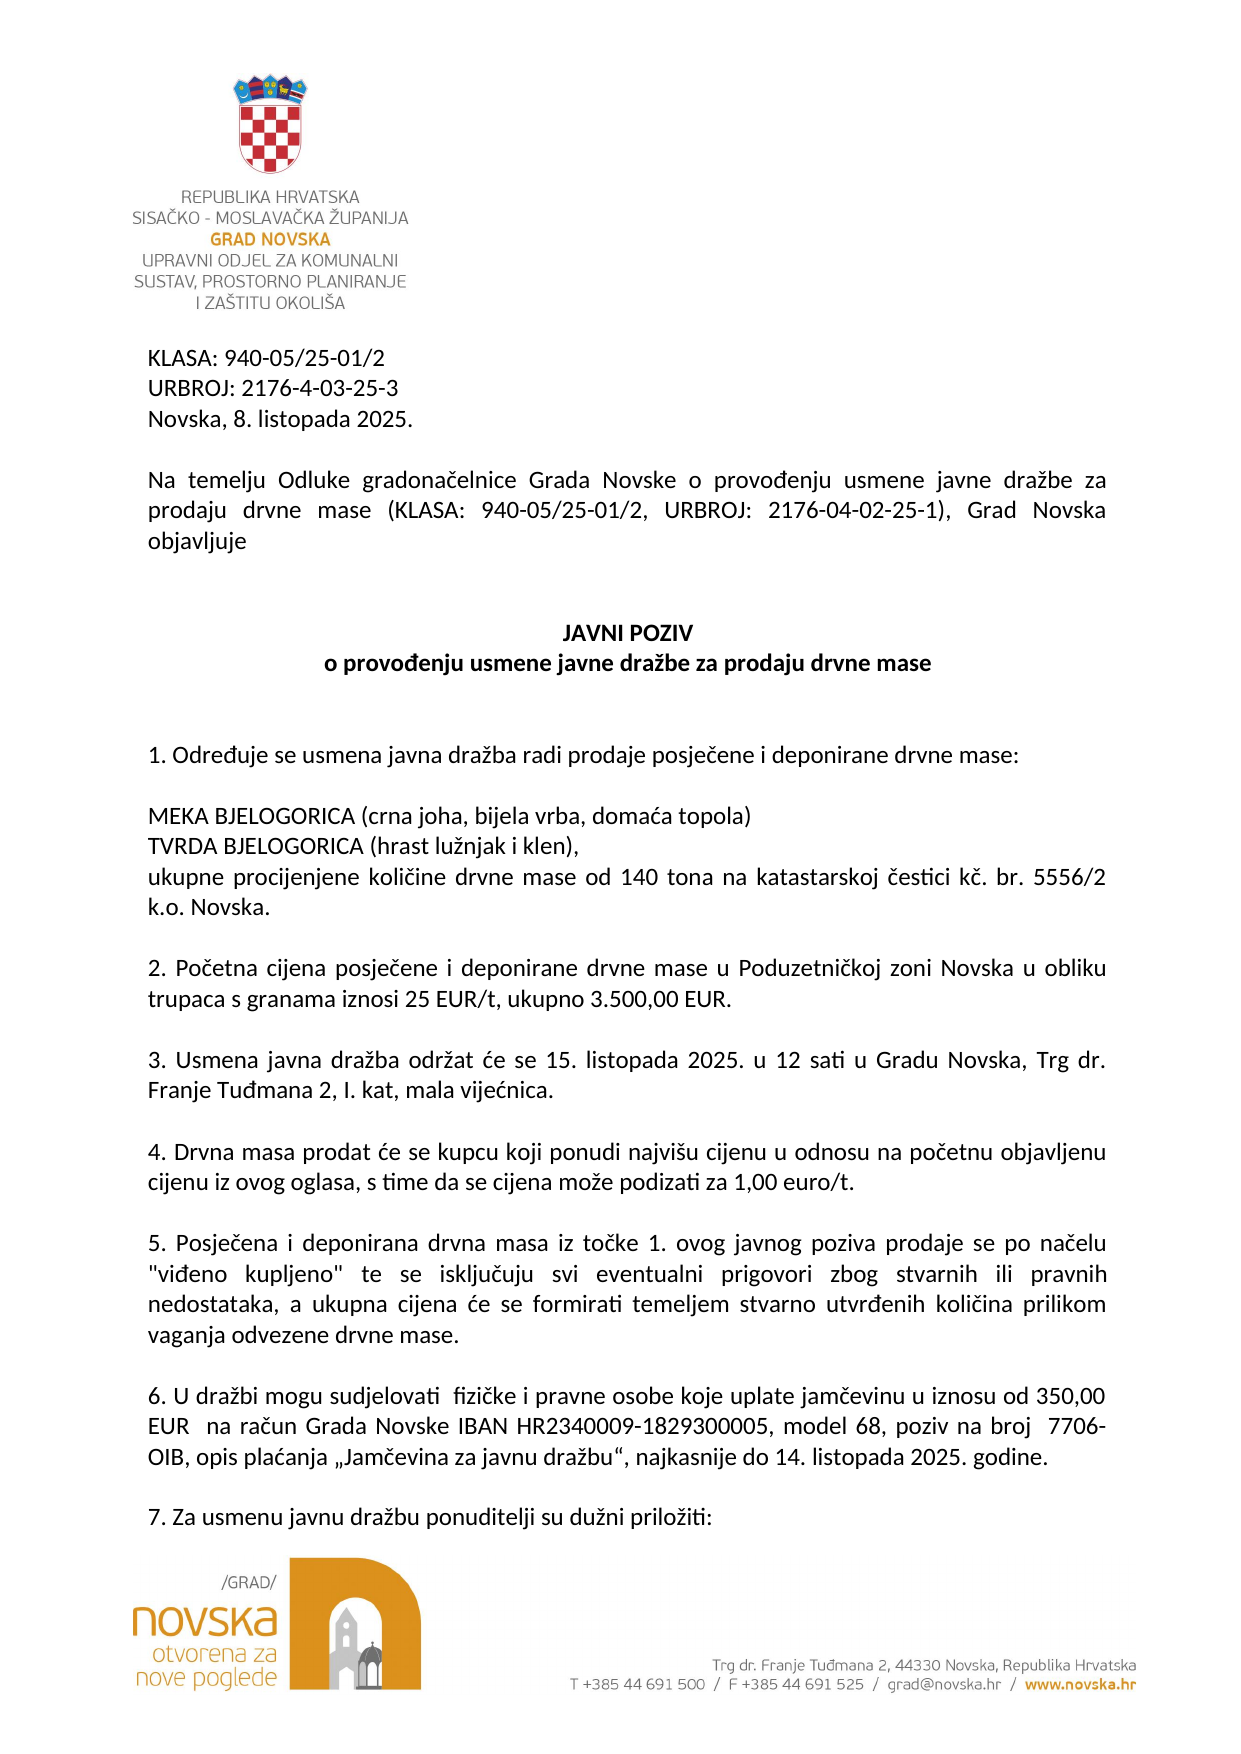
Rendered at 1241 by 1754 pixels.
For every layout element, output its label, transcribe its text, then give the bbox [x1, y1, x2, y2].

text URBROJ: 2176-4-03-25-3 [148, 373, 1108, 403]
text ukupne procijenjene količine drvne mase od 140 tona na katastarskoj čestici kč. br. 5556/2 k.o. Novska. [148, 861, 1108, 922]
text 7. Za usmenu javnu dražbu ponuditelji su dužni priložiti: [148, 1471, 1108, 1532]
picture [132, 1555, 1137, 1695]
text 3. Usmena javna dražba održat će se 15. listopada 2025. u 12 sati u Gradu Novska, Trg dr. Franje Tuđmana 2, I. kat, mala vijećnica. [148, 1044, 1108, 1105]
text o provođenju usmene javne dražbe za prodaju drvne mase [148, 647, 1108, 678]
text Novska, 8. listopada 2025. [148, 403, 1108, 434]
text TVRDA BJELOGORICA (hrast lužnjak i klen), [148, 830, 1108, 861]
text KLASA: 940-05/25-01/2 [148, 342, 1108, 373]
text JAVNI POZIV [148, 617, 1108, 647]
text 2. Početna cijena posječene i deponirane drvne mase u Poduzetničkoj zoni Novska u obliku trupaca s granama iznosi 25 EUR/t, ukupno 3.500,00 EUR. [148, 952, 1108, 1013]
text Na temelju Odluke gradonačelnice Grada Novske o provođenju usmene javne dražbe za prodaju drvne mase (KLASA: 940-05/25-01/2, URBROJ: 2176-04-02-25-1), Grad Novska objavljuje [148, 464, 1108, 556]
text 1. Određuje se usmena javna dražba radi prodaje posječene i deponirane drvne mase: [148, 739, 1108, 769]
text 5. Posječena i deponirana drvna masa iz točke 1. ovog javnog poziva prodaje se po načelu "viđeno kupljeno" te se isključuju svi eventualni prigovori zbog stvarnih ili pravnih nedostataka, a ukupna cijena će se formirati temeljem stvarno utvrđenih količina prilikom vaganja odvezene drvne mase. [148, 1227, 1108, 1349]
text 4. Drvna masa prodat će se kupcu koji ponudi najvišu cijenu u odnosu na početnu objavljenu cijenu iz ovog oglasa, s time da se cijena može podizati za 1,00 euro/t. [148, 1136, 1108, 1197]
text 6. U dražbi mogu sudjelovati fizičke i pravne osobe koje uplate jamčevinu u iznosu od 350,00 EUR na račun Grada Novske IBAN HR2340009-1829300005, model 68, poziv na broj 7706-OIB, opis plaćanja „Jamčevina za javnu dražbu“, najkasnije do 14. listopada 2025. godine. [148, 1380, 1108, 1471]
picture [132, 73, 1137, 314]
text MEKA BJELOGORICA (crna joha, bijela vrba, domaća topola) [148, 800, 1108, 830]
